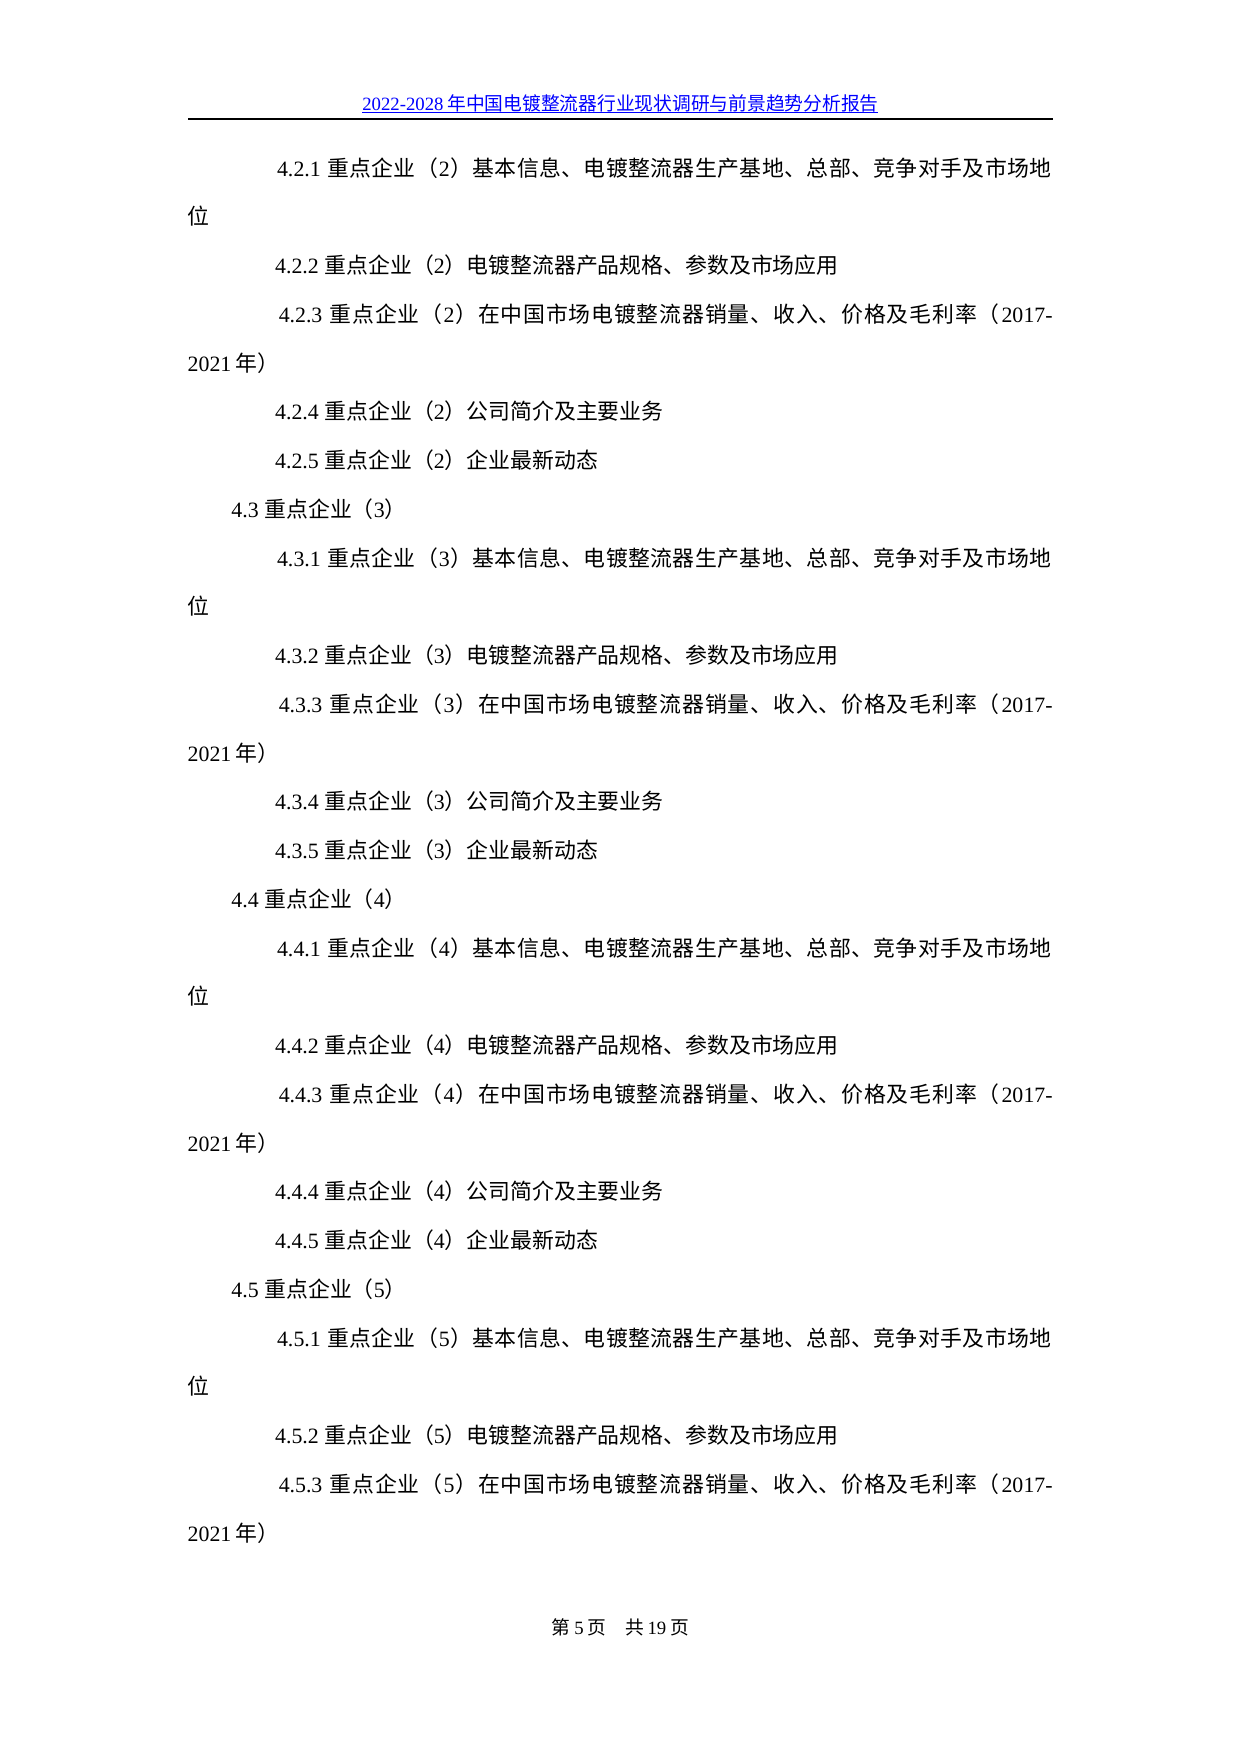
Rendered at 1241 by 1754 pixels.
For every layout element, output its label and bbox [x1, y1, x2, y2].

text [187, 150, 1053, 1548]
